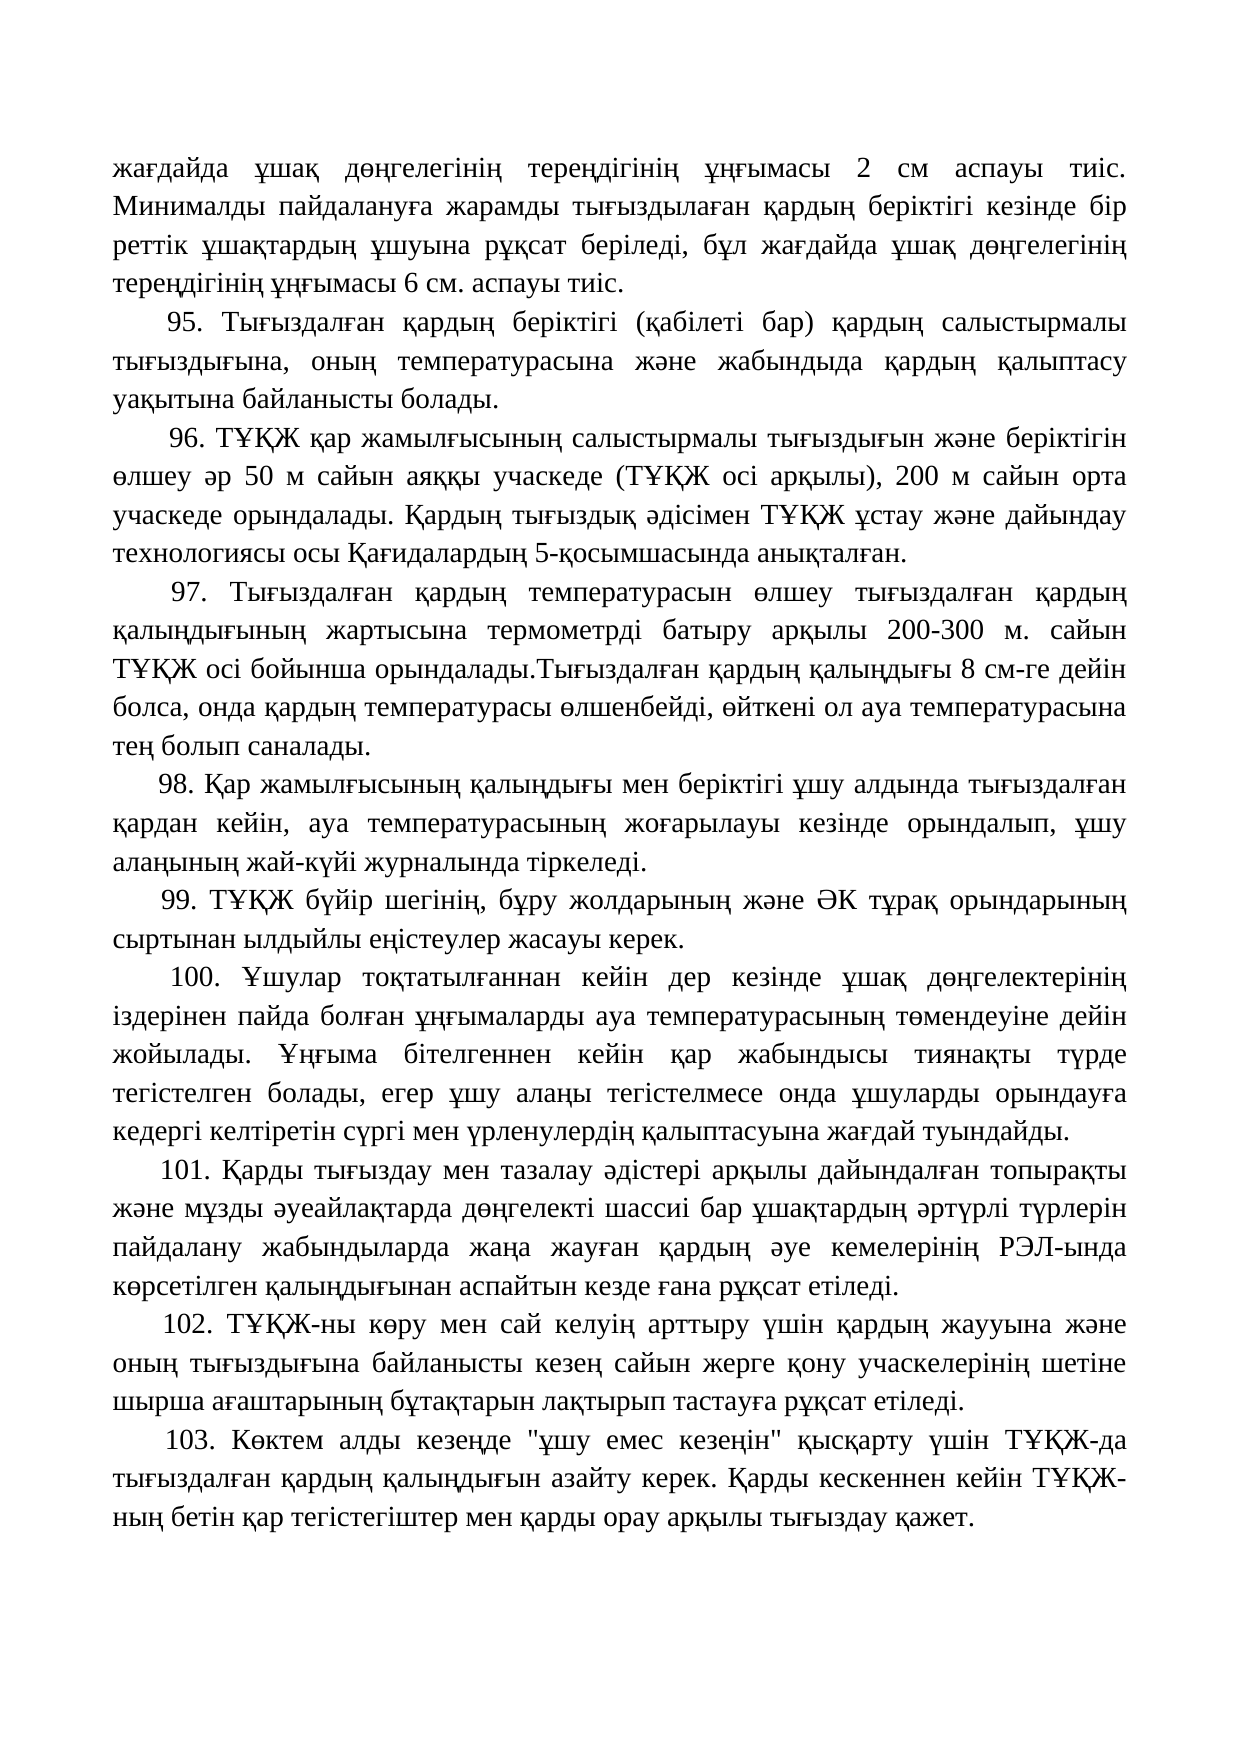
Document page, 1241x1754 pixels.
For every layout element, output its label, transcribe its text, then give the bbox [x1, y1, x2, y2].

text 97. Тығыздалған қардың температурасын өлшеу тығыздалған қардың қалыңдығының жартысына термометрді батыру арқылы 200-300 м. сайын ТҰҚЖ осі бойынша орындалады.Тығыздалған қардың қалыңдығы 8 см-ге дейін болса, онда қардың температурасы өлшенбейді, өйткені ол ауа температурасына тең болып саналады. [112, 574, 1128, 762]
text 102. ТҰҚЖ-ны көру мен сай келуің арттыру үшін қардың жаууына және оның тығыздығына байланысты кезең сайын жерге қону учаскелерінің шетіне шырша ағаштарының бұтақтарын лақтырып тастауға рұқсат етіледі. [112, 1306, 1128, 1417]
text 103. Көктем алды кезеңде "ұшу емес кезеңін" қысқарту үшін ТҰҚЖ-да тығыздалған қардың қалыңдығын азайту керек. Қарды кескеннен кейін ТҰҚЖ-ның бетін қар тегістегіштер мен қарды орау арқылы тығыздау қажет. [112, 1422, 1128, 1532]
text 99. ТҰҚЖ бүйір шегінің, бұру жолдарының және ӘК тұрақ орындарының сыртынан ылдыйлы еңістеулер жасауы керек. [112, 882, 1128, 954]
text 95. Тығыздалған қардың беріктігі (қабілеті бар) қардың салыстырмалы тығыздығына, оның температурасына және жабындыда қардың қалыптасу уақытына байланысты болады. [112, 304, 1128, 415]
text 101. Қарды тығыздау мен тазалау әдістері арқылы дайындалған топырақты және мұзды әуеайлақтарда дөңгелекті шассиі бар ұшақтардың әртүрлі түрлерін пайдалану жабындыларда жаңа жауған қардың әуе кемелерінің РЭЛ-ында көрсетілген қалыңдығынан аспайтын кезде ғана рұқсат етіледі. [112, 1152, 1128, 1301]
text 100. Ұшулар тоқтатылғаннан кейін дер кезінде ұшақ дөңгелектерінің іздерінен пайда болған ұңғымаларды ауа температурасының төмендеуіне дейін жойылады. Ұңғыма бітелгеннен кейін қар жабындысы тиянақты түрде тегістелген болады, егер ұшу алаңы тегістелмесе онда ұшуларды орындауға кедергі келтіретін сүргі мен үрленулердің қалыптасуына жағдай туындайды. [112, 959, 1128, 1147]
text 96. ТҰҚЖ қар жамылғысының салыстырмалы тығыздығын және беріктігін өлшеу әр 50 м сайын аяққы учаскеде (ТҰҚЖ осі арқылы), 200 м сайын орта учаскеде орындалады. Қардың тығыздық әдісімен ТҰҚЖ ұстау және дайындау технологиясы осы Қағидалардың 5-қосымшасында анықталған. [112, 420, 1128, 569]
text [112, 150, 1128, 299]
text 98. Қар жамылғысының қалыңдығы мен беріктігі ұшу алдында тығыздалған қардан кейін, ауа температурасының жоғарылауы кезінде орындалып, ұшу алаңының жай-күйі журналында тіркеледі. [112, 767, 1128, 877]
